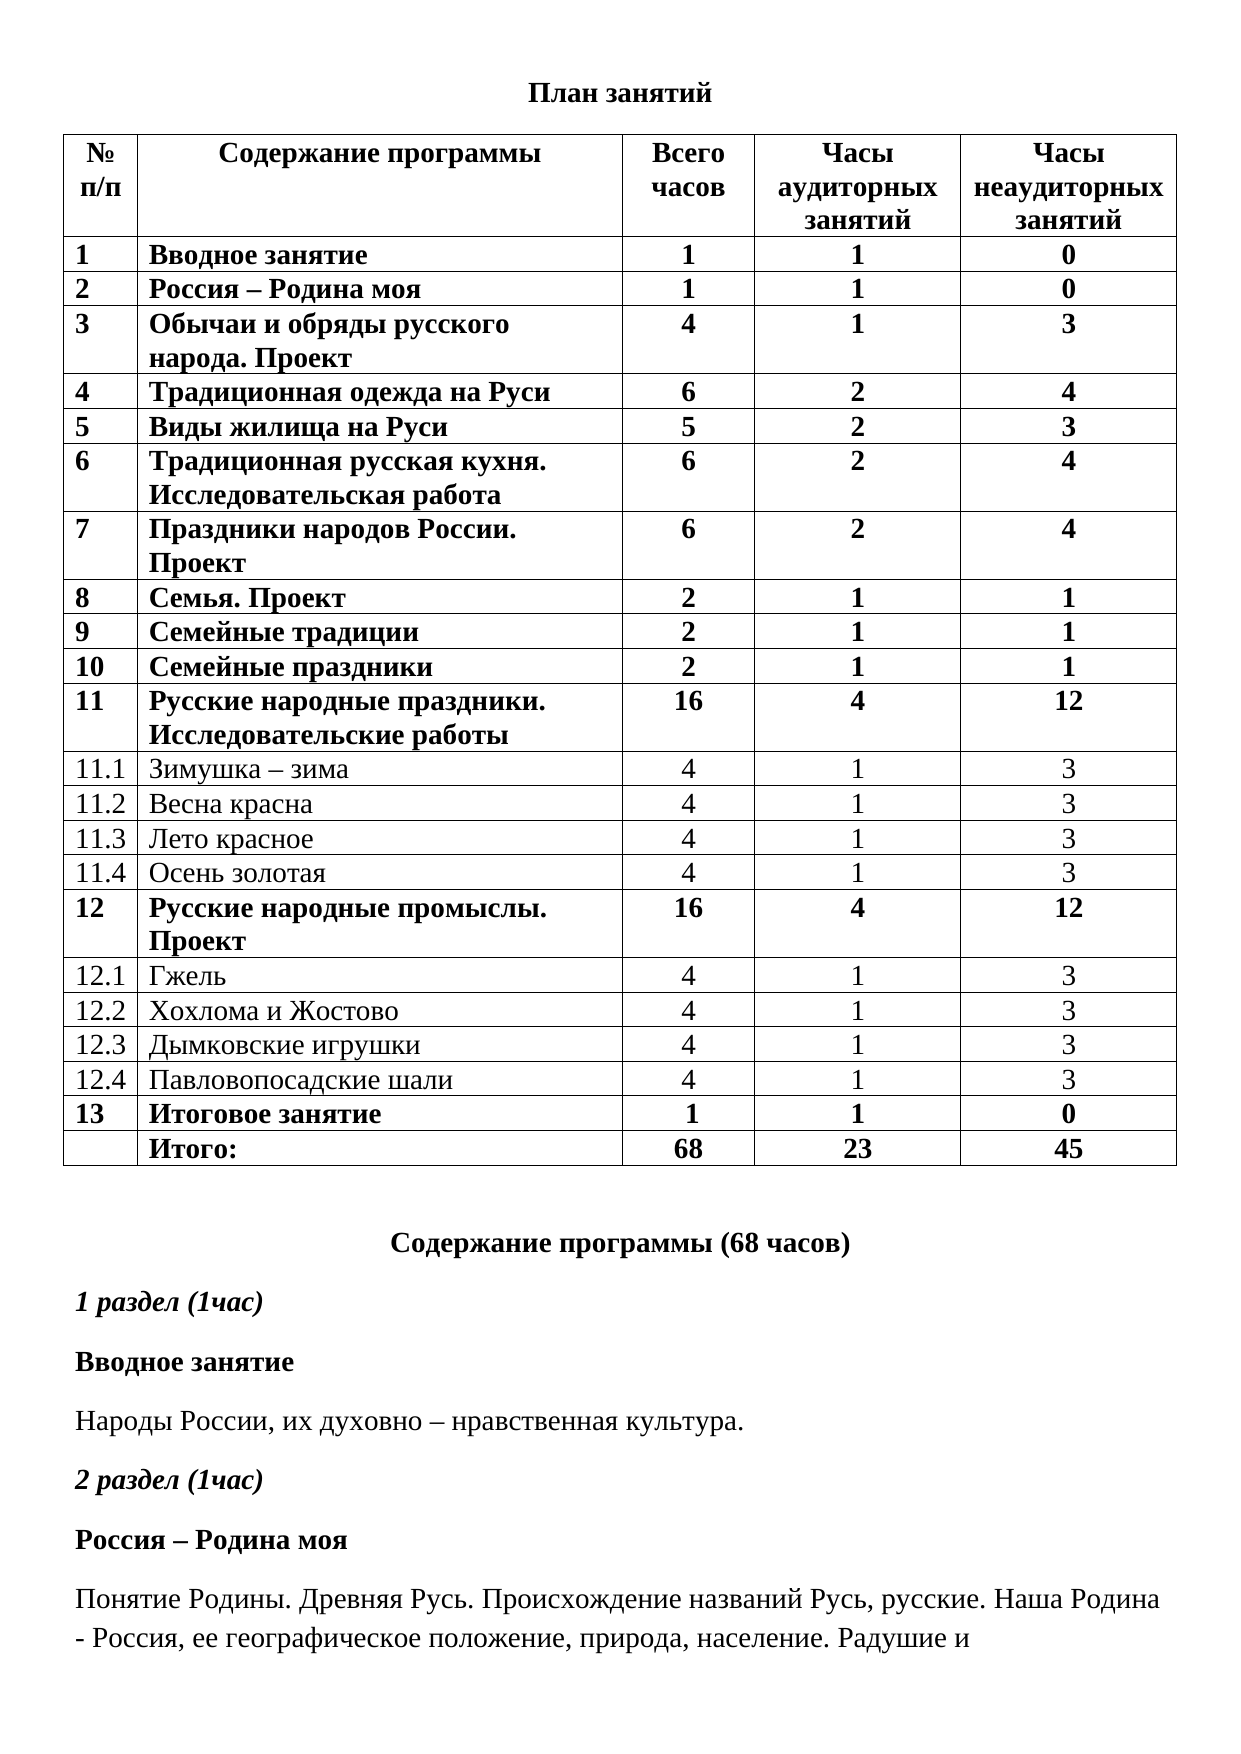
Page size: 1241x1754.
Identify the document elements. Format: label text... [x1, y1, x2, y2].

table_cell 4 [961, 374, 1176, 408]
table_cell 2 [755, 512, 960, 579]
table_cell 2 [755, 374, 960, 408]
table_cell 6 [623, 444, 754, 511]
table_cell 3 [961, 752, 1176, 785]
table_cell 8 [64, 580, 137, 613]
table_cell Вводное занятие [138, 237, 622, 271]
table_cell 4 [961, 512, 1176, 579]
table_cell 3 [961, 409, 1176, 442]
table_header Содержание программы [138, 135, 622, 236]
table_cell Традиционная русская кухня. Исследовательская работа [138, 444, 622, 511]
table_cell Семейные праздники [138, 649, 622, 682]
table_cell Праздники народов России. Проект [138, 512, 622, 579]
table_header Часы неаудиторных занятий [961, 135, 1176, 236]
table_cell 4 [623, 855, 754, 889]
text План занятий [75, 75, 1165, 108]
table_cell Русские народные промыслы. Проект [138, 890, 622, 957]
table_cell 7 [64, 512, 137, 579]
table_cell 2 [623, 580, 754, 613]
table_cell Итоговое занятие [138, 1096, 622, 1130]
table_cell 12.2 [64, 993, 137, 1026]
table_cell 4 [623, 786, 754, 820]
table_cell 1 [64, 237, 137, 271]
table_cell 1 [755, 855, 960, 889]
table_cell Павловопосадские шали [138, 1062, 622, 1095]
table_header № п/п [64, 135, 137, 236]
table_cell 1 [961, 580, 1176, 613]
table_cell 4 [961, 444, 1176, 511]
table_cell 11.3 [64, 821, 137, 854]
table_cell 0 [961, 272, 1176, 305]
table_cell 1 [755, 306, 960, 373]
table_cell 2 [755, 409, 960, 442]
table_cell 1 [755, 272, 960, 305]
table_cell 1 [755, 649, 960, 682]
table_cell 4 [755, 890, 960, 957]
table_cell Россия – Родина моя [138, 272, 622, 305]
table_cell 3 [64, 306, 137, 373]
table_cell 11.1 [64, 752, 137, 785]
table_cell 11.4 [64, 855, 137, 889]
table_header Часы аудиторных занятий [755, 135, 960, 236]
table_cell 1 [623, 1096, 754, 1130]
table_cell 1 [755, 958, 960, 992]
table_cell Семья. Проект [138, 580, 622, 613]
table_cell 45 [961, 1131, 1176, 1164]
table_cell 4 [623, 1027, 754, 1061]
table_cell 3 [961, 786, 1176, 820]
table_cell 4 [64, 374, 137, 408]
table_cell 10 [64, 649, 137, 682]
table_cell 4 [623, 821, 754, 854]
table_cell Обычаи и обряды русского народа. Проект [138, 306, 622, 373]
table_cell Весна красна [138, 786, 622, 820]
table_cell Лето красное [138, 821, 622, 854]
table_cell Осень золотая [138, 855, 622, 889]
table_cell Традиционная одежда на Руси [138, 374, 622, 408]
table_cell 68 [623, 1131, 754, 1164]
table_cell Семейные традиции [138, 614, 622, 648]
table_cell 1 [961, 649, 1176, 682]
table_cell 6 [64, 444, 137, 511]
text Вводное занятие [75, 1344, 1165, 1377]
table_cell 12 [961, 890, 1176, 957]
table_cell 1 [755, 752, 960, 785]
table_cell 1 [755, 1096, 960, 1130]
table_cell Гжель [138, 958, 622, 992]
table_cell 1 [755, 1027, 960, 1061]
table_cell 2 [755, 444, 960, 511]
table_cell 1 [755, 580, 960, 613]
table_cell Зимушка – зима [138, 752, 622, 785]
table_cell 5 [64, 409, 137, 442]
table_cell 0 [961, 237, 1176, 271]
table_cell 4 [623, 958, 754, 992]
table_cell 0 [961, 1096, 1176, 1130]
table_cell 11.2 [64, 786, 137, 820]
text Народы России, их духовно – нравственная культура. [75, 1403, 1165, 1437]
table_cell 1 [755, 821, 960, 854]
table_cell 9 [64, 614, 137, 648]
table_cell 1 [755, 237, 960, 271]
table_cell 12.4 [64, 1062, 137, 1095]
table_cell 16 [623, 684, 754, 751]
table_cell 1 [755, 786, 960, 820]
table_cell 5 [623, 409, 754, 442]
table_cell 3 [961, 306, 1176, 373]
table_cell 11 [64, 684, 137, 751]
table_cell Хохлома и Жостово [138, 993, 622, 1026]
table_cell 4 [623, 752, 754, 785]
table_cell 3 [961, 1027, 1176, 1061]
table_cell 16 [623, 890, 754, 957]
table_cell 6 [623, 512, 754, 579]
text Содержание программы (68 часов) [75, 1225, 1165, 1258]
table_cell 4 [623, 993, 754, 1026]
table_cell 3 [961, 993, 1176, 1026]
table_cell [64, 1131, 137, 1164]
table_cell Виды жилища на Руси [138, 409, 622, 442]
table_cell 1 [623, 237, 754, 271]
table_cell 1 [755, 1062, 960, 1095]
text 1 раздел (1час) [75, 1284, 1165, 1318]
table_cell Дымковские игрушки [138, 1027, 622, 1061]
text Россия – Родина моя [75, 1522, 1165, 1555]
table_cell 4 [755, 684, 960, 751]
table_cell 12.3 [64, 1027, 137, 1061]
table_cell 6 [623, 374, 754, 408]
table_cell 2 [623, 614, 754, 648]
table_cell 3 [961, 855, 1176, 889]
table_header Всего часов [623, 135, 754, 236]
table_cell Русские народные праздники. Исследовательские работы [138, 684, 622, 751]
table_cell 1 [623, 272, 754, 305]
table_cell 13 [64, 1096, 137, 1130]
text 2 раздел (1час) [75, 1462, 1165, 1496]
table_cell 4 [623, 306, 754, 373]
table_cell 12.1 [64, 958, 137, 992]
table_cell 2 [64, 272, 137, 305]
table_cell 3 [961, 821, 1176, 854]
table_cell 1 [961, 614, 1176, 648]
table_cell Итого: [138, 1131, 622, 1164]
table_cell 3 [961, 958, 1176, 992]
table_cell 3 [961, 1062, 1176, 1095]
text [75, 1581, 1165, 1653]
table_cell 23 [755, 1131, 960, 1164]
table_cell 12 [961, 684, 1176, 751]
table_cell 1 [755, 614, 960, 648]
table_cell 2 [623, 649, 754, 682]
table_cell 4 [623, 1062, 754, 1095]
table_cell 12 [64, 890, 137, 957]
table_cell 1 [755, 993, 960, 1026]
